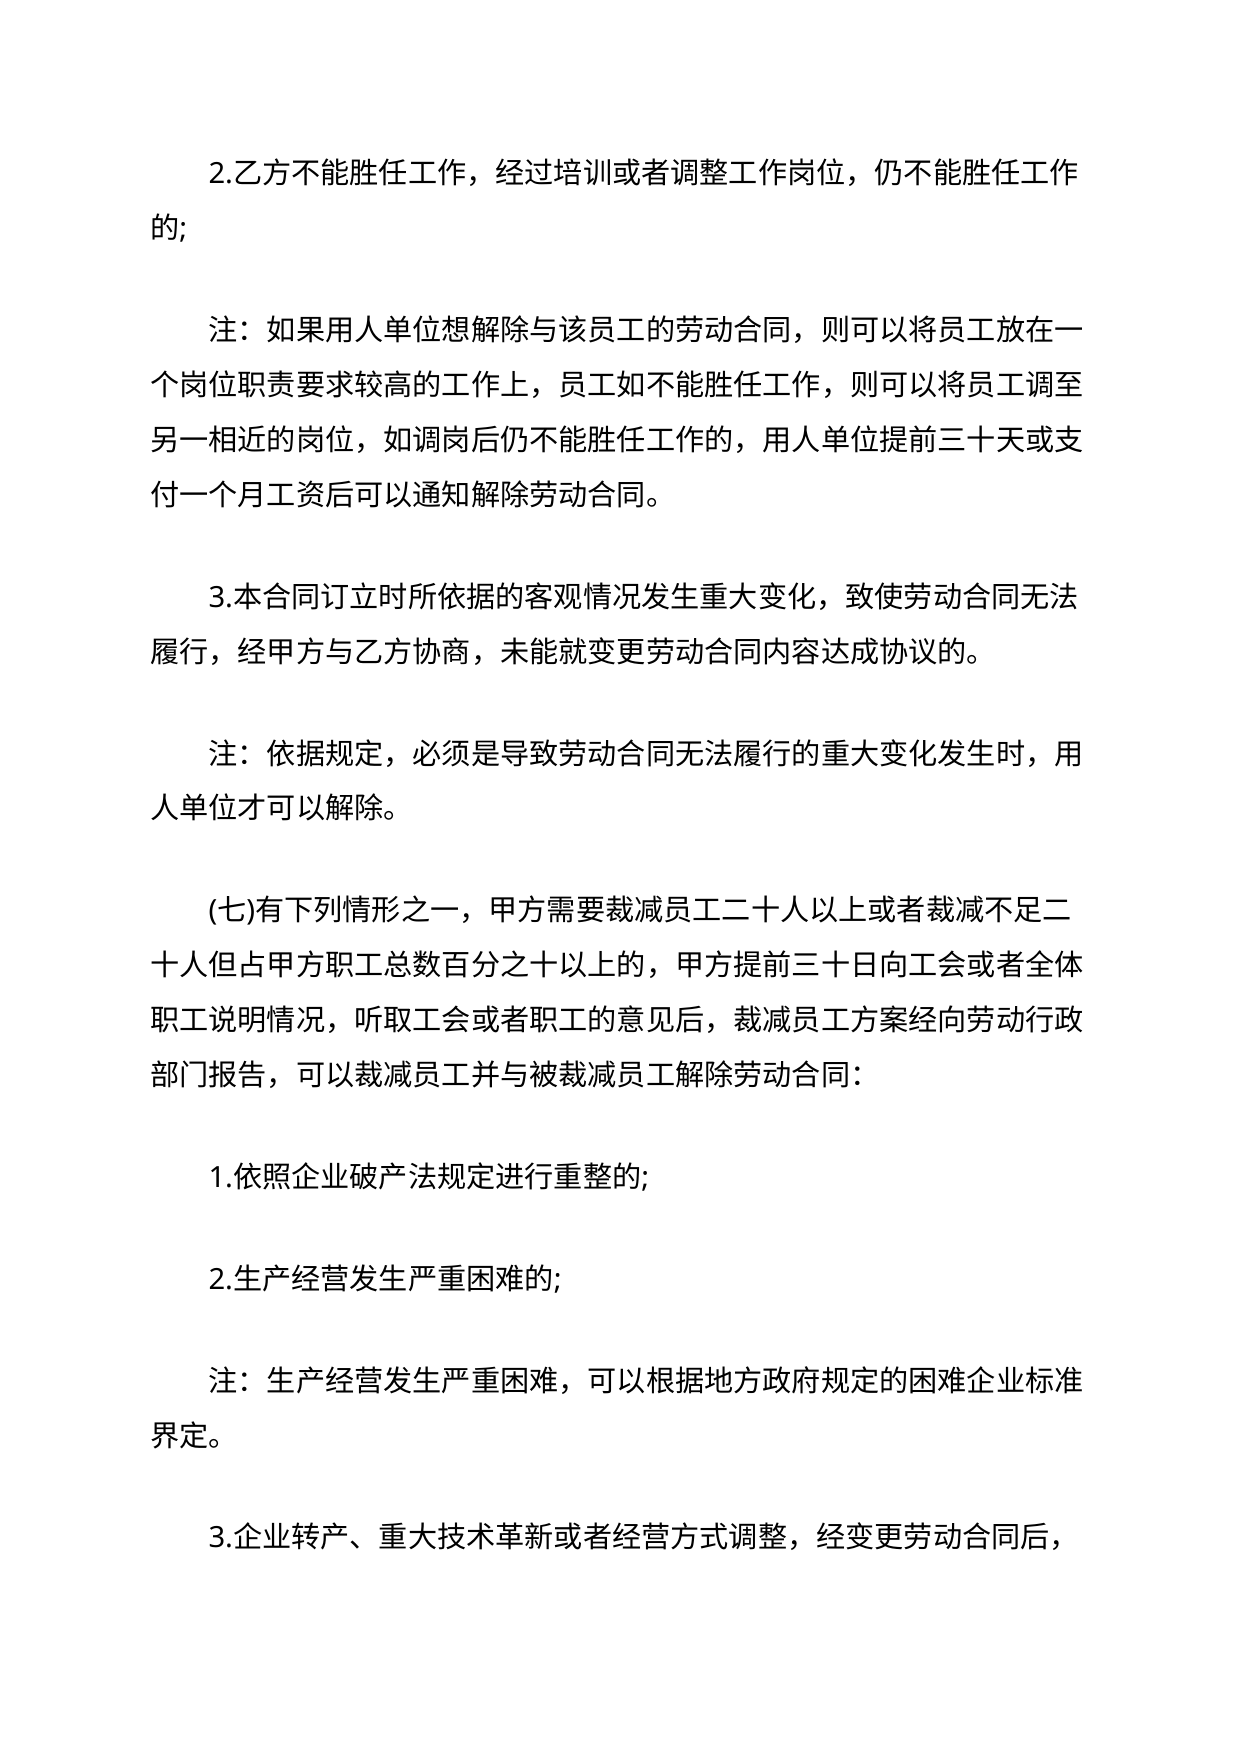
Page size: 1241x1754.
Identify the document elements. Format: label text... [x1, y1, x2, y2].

text 3.本合同订立时所依据的客观情况发生重大变化，致使劳动合同无法履行，经甲方与乙方协商，未能就变更劳动合同内容达成协议的。 [150, 573, 1090, 671]
text 1.依照企业破产法规定进行重整的; [150, 1153, 1090, 1196]
text 2.生产经营发生严重困难的; [150, 1255, 1090, 1298]
text 注：依据规定，必须是导致劳动合同无法履行的重大变化发生时，用人单位才可以解除。 [150, 730, 1090, 827]
text 2.乙方不能胜任工作，经过培训或者调整工作岗位，仍不能胜任工作的; [150, 150, 1090, 247]
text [150, 1514, 1090, 1556]
text 注：生产经营发生严重困难，可以根据地方政府规定的困难企业标准界定。 [150, 1357, 1090, 1454]
text 注：如果用人单位想解除与该员工的劳动合同，则可以将员工放在一个岗位职责要求较高的工作上，员工如不能胜任工作，则可以将员工调至另一相近的岗位，如调岗后仍不能胜任工作的，用人单位提前三十天或支付一个月工资后可以通知解除劳动合同。 [150, 307, 1090, 514]
text (七)有下列情形之一，甲方需要裁减员工二十人以上或者裁减不足二十人但占甲方职工总数百分之十以上的，甲方提前三十日向工会或者全体职工说明情况，听取工会或者职工的意见后，裁减员工方案经向劳动行政部门报告，可以裁减员工并与被裁减员工解除劳动合同： [150, 887, 1090, 1094]
